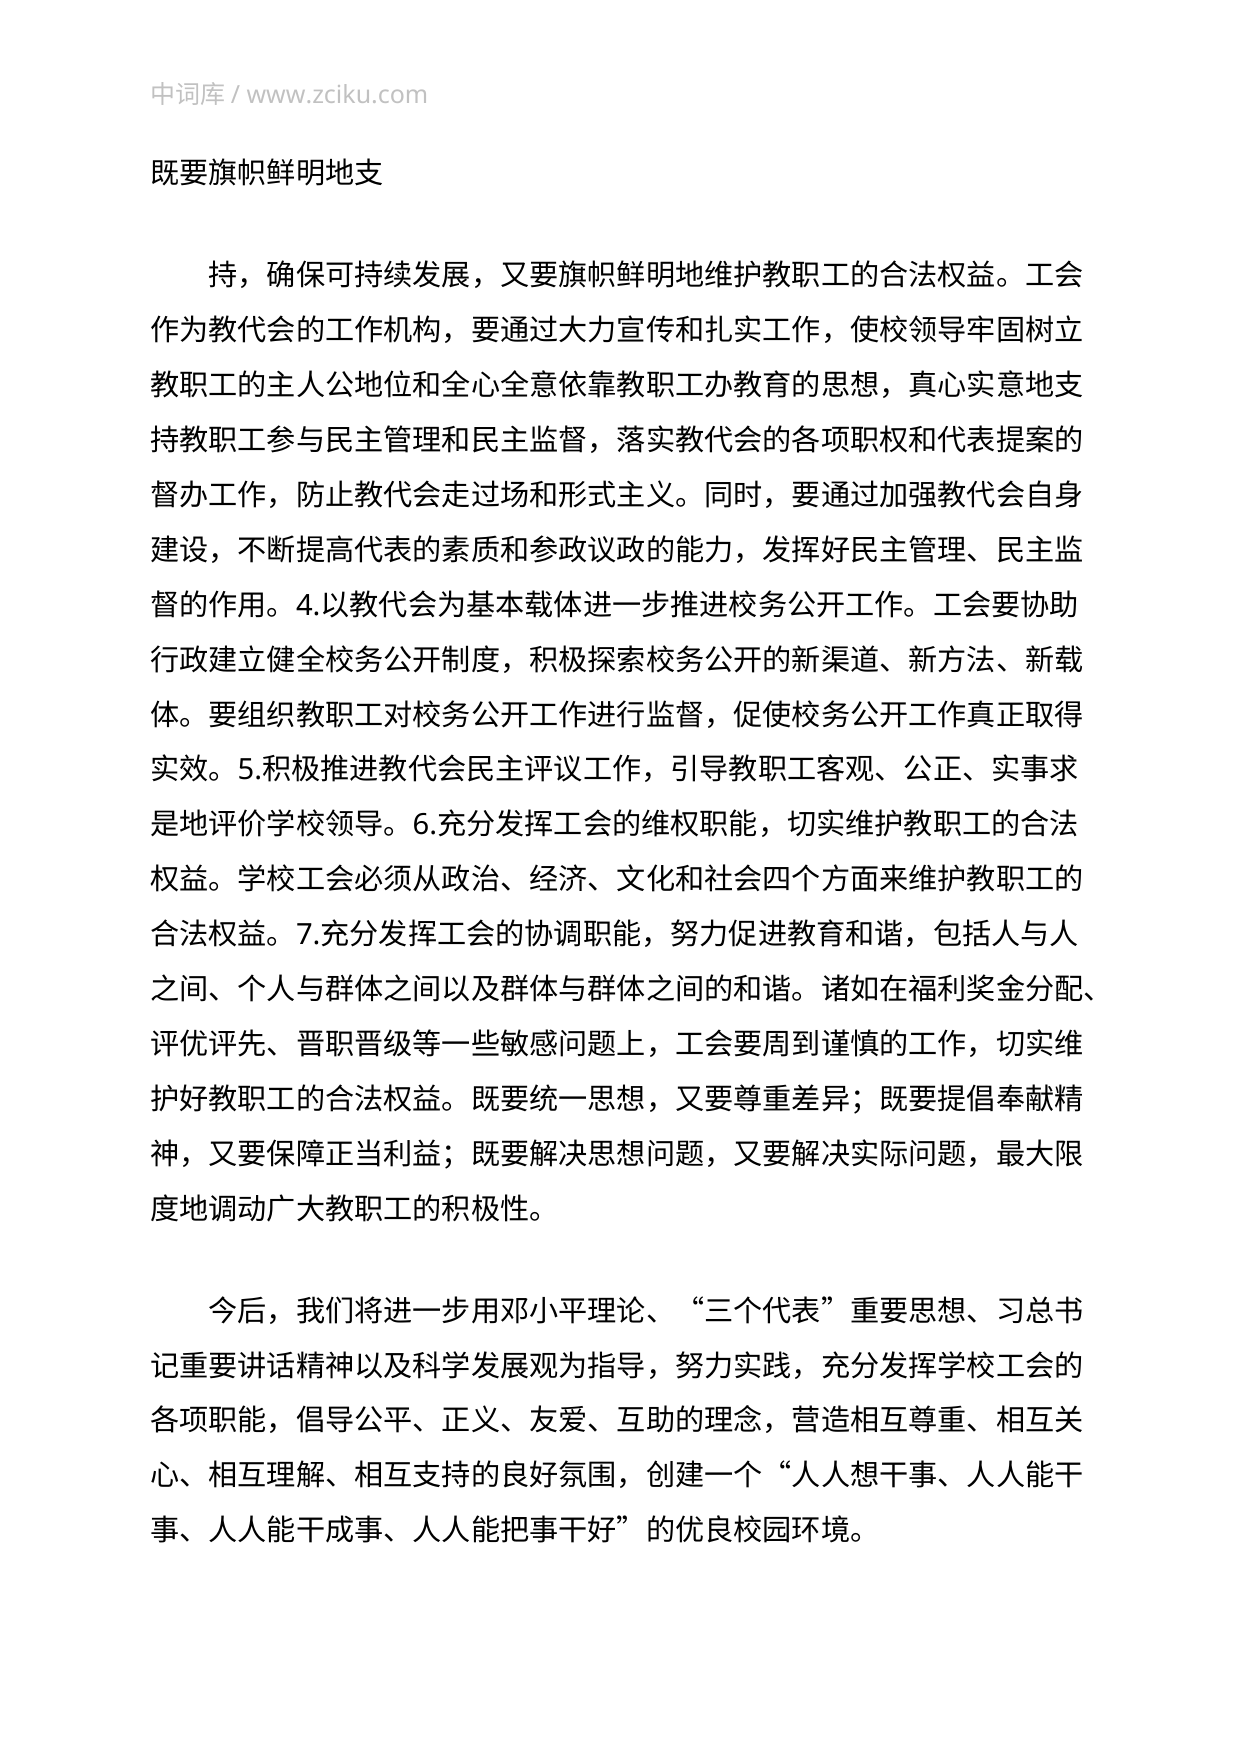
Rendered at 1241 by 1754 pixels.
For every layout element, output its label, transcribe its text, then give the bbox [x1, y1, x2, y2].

text 持，确保可持续发展，又要旗帜鲜明地维护教职工的合法权益。工会作为教代会的工作机构，要通过大力宣传和扎实工作，使校领导牢固树立教职工的主人公地位和全心全意依靠教职工办教育的思想，真心实意地支持教职工参与民主管理和民主监督，落实教代会的各项职权和代表提案的督办工作，防止教代会走过场和形式主义。同时，要通过加强教代会自身建设，不断提高代表的素质和参政议政的能力，发挥好民主管理、民主监督的作用。4.以教代会为基本载体进一步推进校务公开工作。工会要协助行政建立健全校务公开制度，积极探索校务公开的新渠道、新方法、新载体。要组织教职工对校务公开工作进行监督，促使校务公开工作真正取得实效。5.积极推进教代会民主评议工作，引导教职工客观、公正、实事求是地评价学校领导。6.充分发挥工会的维权职能，切实维护教职工的合法权益。学校工会必须从政治、经济、文化和社会四个方面来维护教职工的合法权益。7.充分发挥工会的协调职能，努力促进教育和谐，包括人与人之间、个人与群体之间以及群体与群体之间的和谐。诸如在福利奖金分配、评优评先、晋职晋级等一些敏感问题上，工会要周到谨慎的工作，切实维护好教职工的合法权益。既要统一思想，又要尊重差异；既要提倡奉献精神，又要保障正当利益；既要解决思想问题，又要解决实际问题，最大限度地调动广大教职工的积极性。 [150, 252, 1090, 1228]
text 今后，我们将进一步用邓小平理论、“三个代表”重要思想、习总书记重要讲话精神以及科学发展观为指导，努力实践，充分发挥学校工会的各项职能，倡导公平、正义、友爱、互助的理念，营造相互尊重、相互关心、相互理解、相互支持的良好氛围，创建一个“人人想干事、人人能干事、人人能干成事、人人能把事干好”的优良校园环境。 [150, 1287, 1090, 1549]
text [150, 150, 1090, 192]
